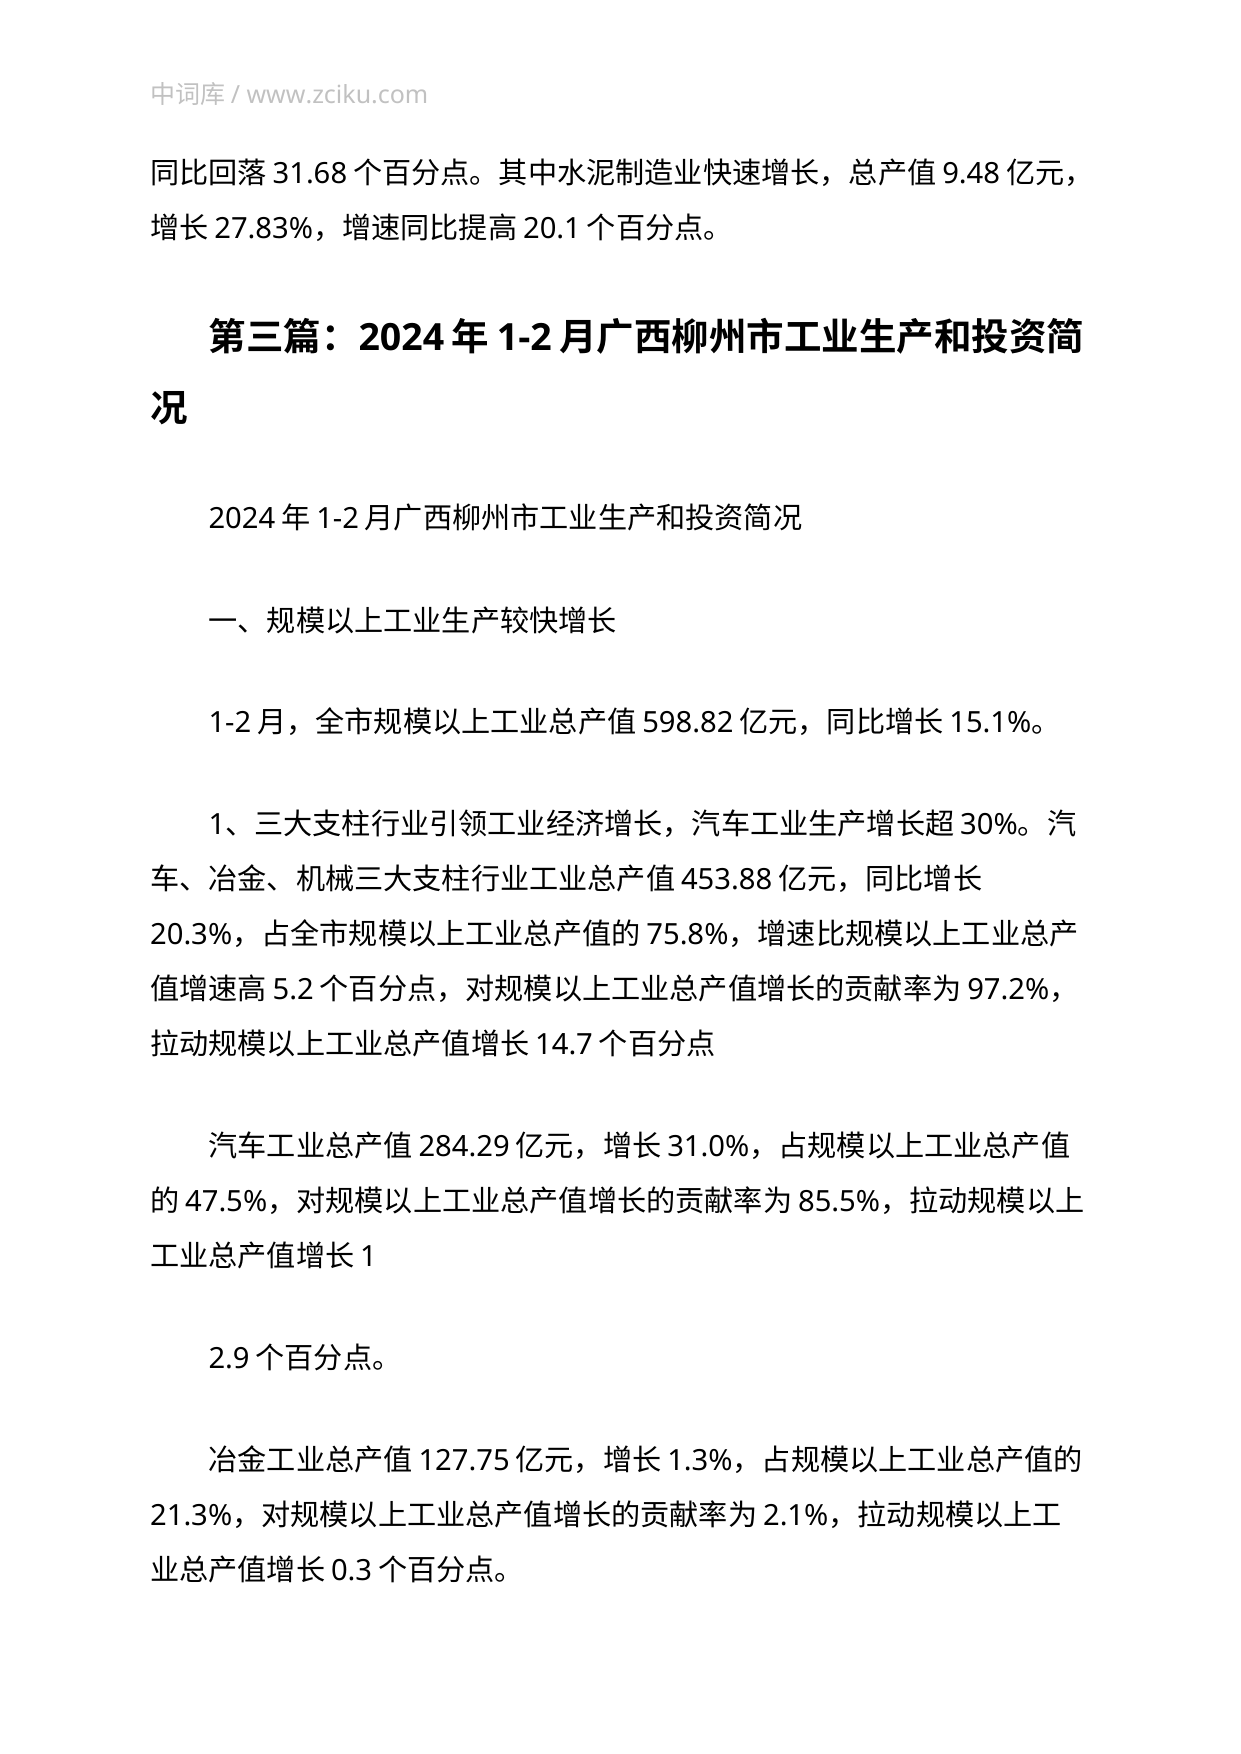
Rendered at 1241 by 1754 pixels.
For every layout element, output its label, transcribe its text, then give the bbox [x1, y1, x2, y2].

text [150, 150, 1090, 247]
text 1、三大支柱行业引领工业经济增长，汽车工业生产增长超30%。汽车、冶金、机械三大支柱行业工业总产值453.88亿元，同比增长20.3%，占全市规模以上工业总产值的75.8%，增速比规模以上工业总产值增速高5.2个百分点，对规模以上工业总产值增长的贡献率为97.2%，拉动规模以上工业总产值增长14.7个百分点 [150, 801, 1090, 1063]
text 一、规模以上工业生产较快增长 [150, 597, 1090, 639]
text 汽车工业总产值284.29亿元，增长31.0%，占规模以上工业总产值的47.5%，对规模以上工业总产值增长的贡献率为85.5%，拉动规模以上工业总产值增长1 [150, 1123, 1090, 1275]
text 1-2月，全市规模以上工业总产值598.82亿元，同比增长15.1%。 [150, 699, 1090, 741]
text 冶金工业总产值127.75亿元，增长1.3%，占规模以上工业总产值的21.3%，对规模以上工业总产值增长的贡献率为2.1%，拉动规模以上工业总产值增长0.3个百分点。 [150, 1437, 1090, 1589]
text 2.9个百分点。 [150, 1335, 1090, 1377]
text 2024年1-2月广西柳州市工业生产和投资简况 [150, 495, 1090, 537]
text 第三篇：2024年1-2月广西柳州市工业生产和投资简况 [150, 307, 1090, 432]
